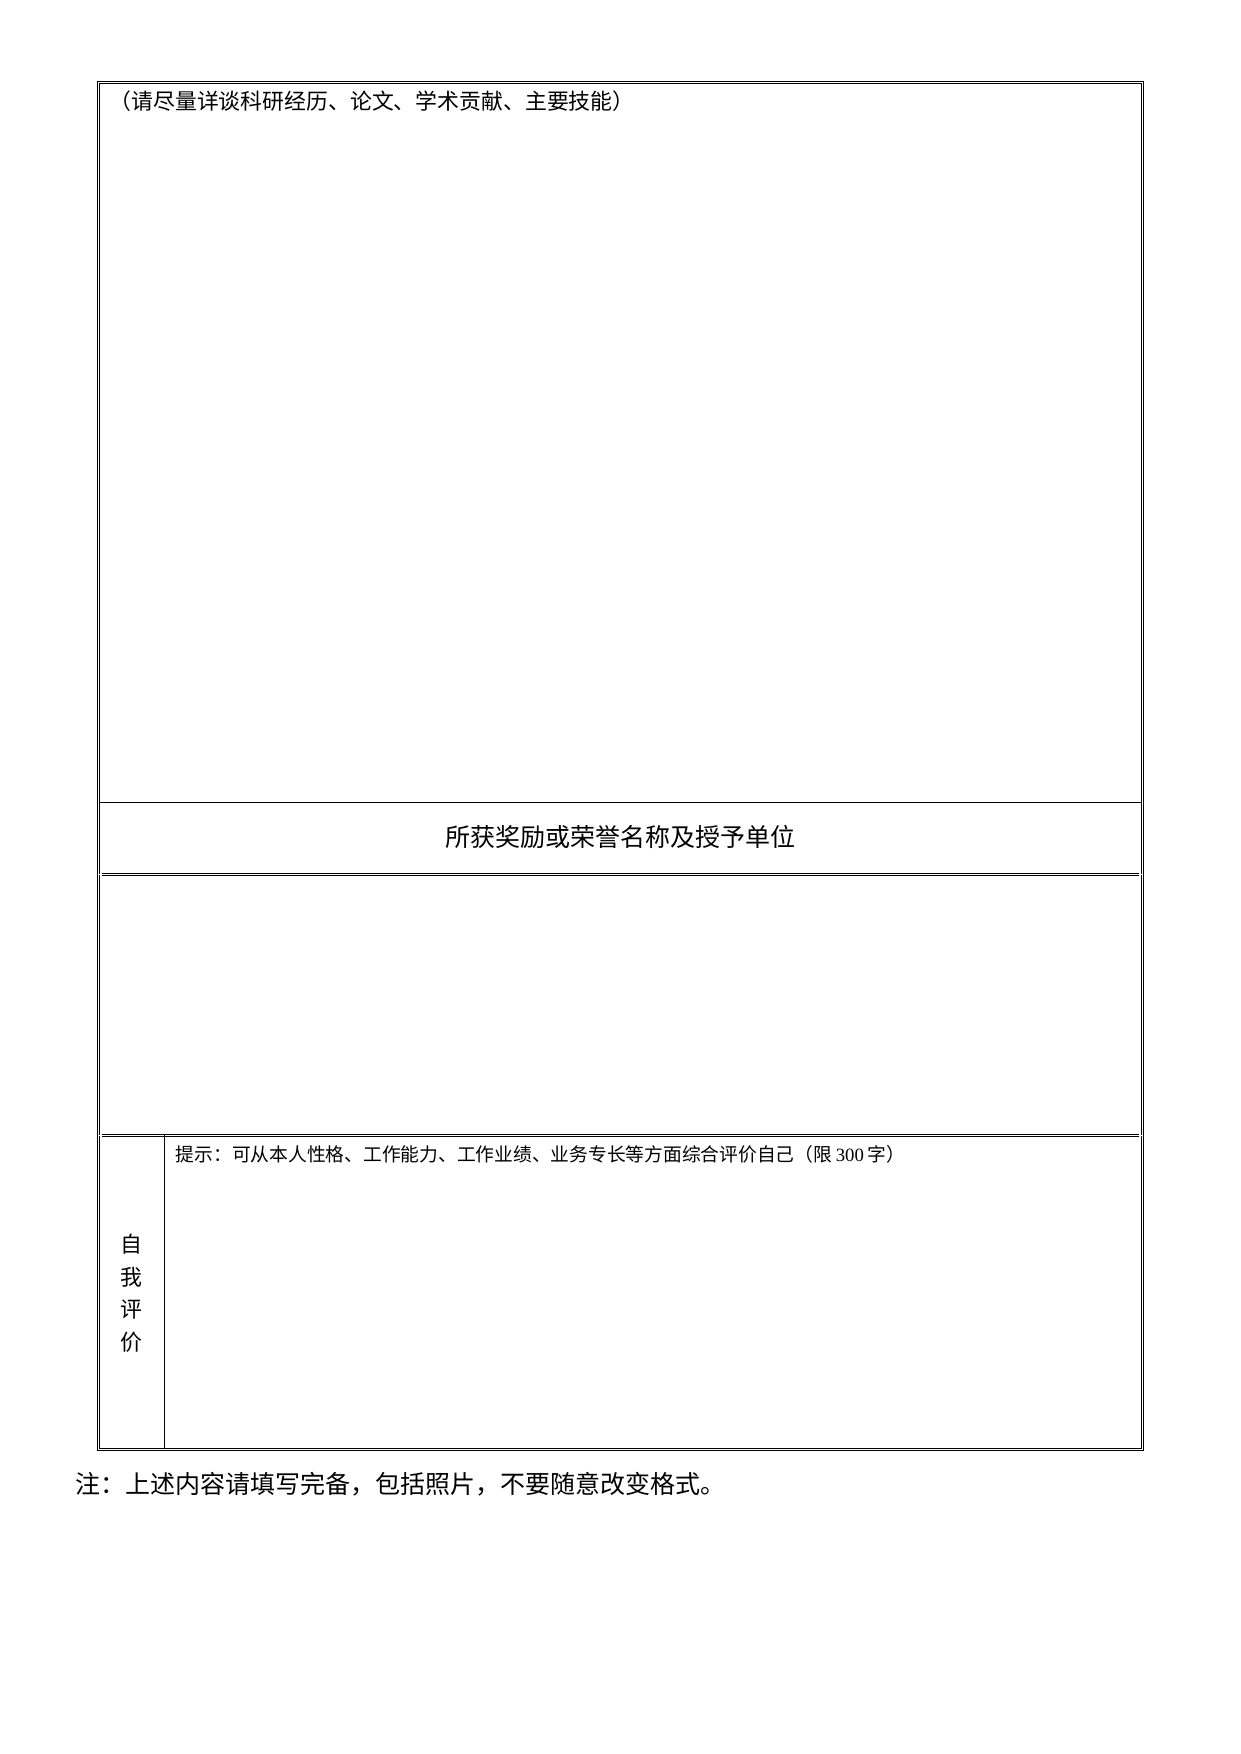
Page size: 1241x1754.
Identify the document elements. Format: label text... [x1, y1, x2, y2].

table_cell 提示：可从本人性格、工作能力、工作业绩、业务专长等方面综合评价自己（限300字） [165, 1134, 1141, 1447]
table_cell 所获奖励或荣誉名称及授予单位 [100, 803, 1141, 873]
text 注：上述内容请填写完备，包括照片，不要随意改变格式。 [75, 1451, 1165, 1516]
table_cell 自 我 评 价 [100, 1134, 164, 1447]
table_cell [98, 873, 1142, 1134]
table_cell （请尽量详谈科研经历、论文、学术贡献、主要技能） [100, 84, 1141, 802]
